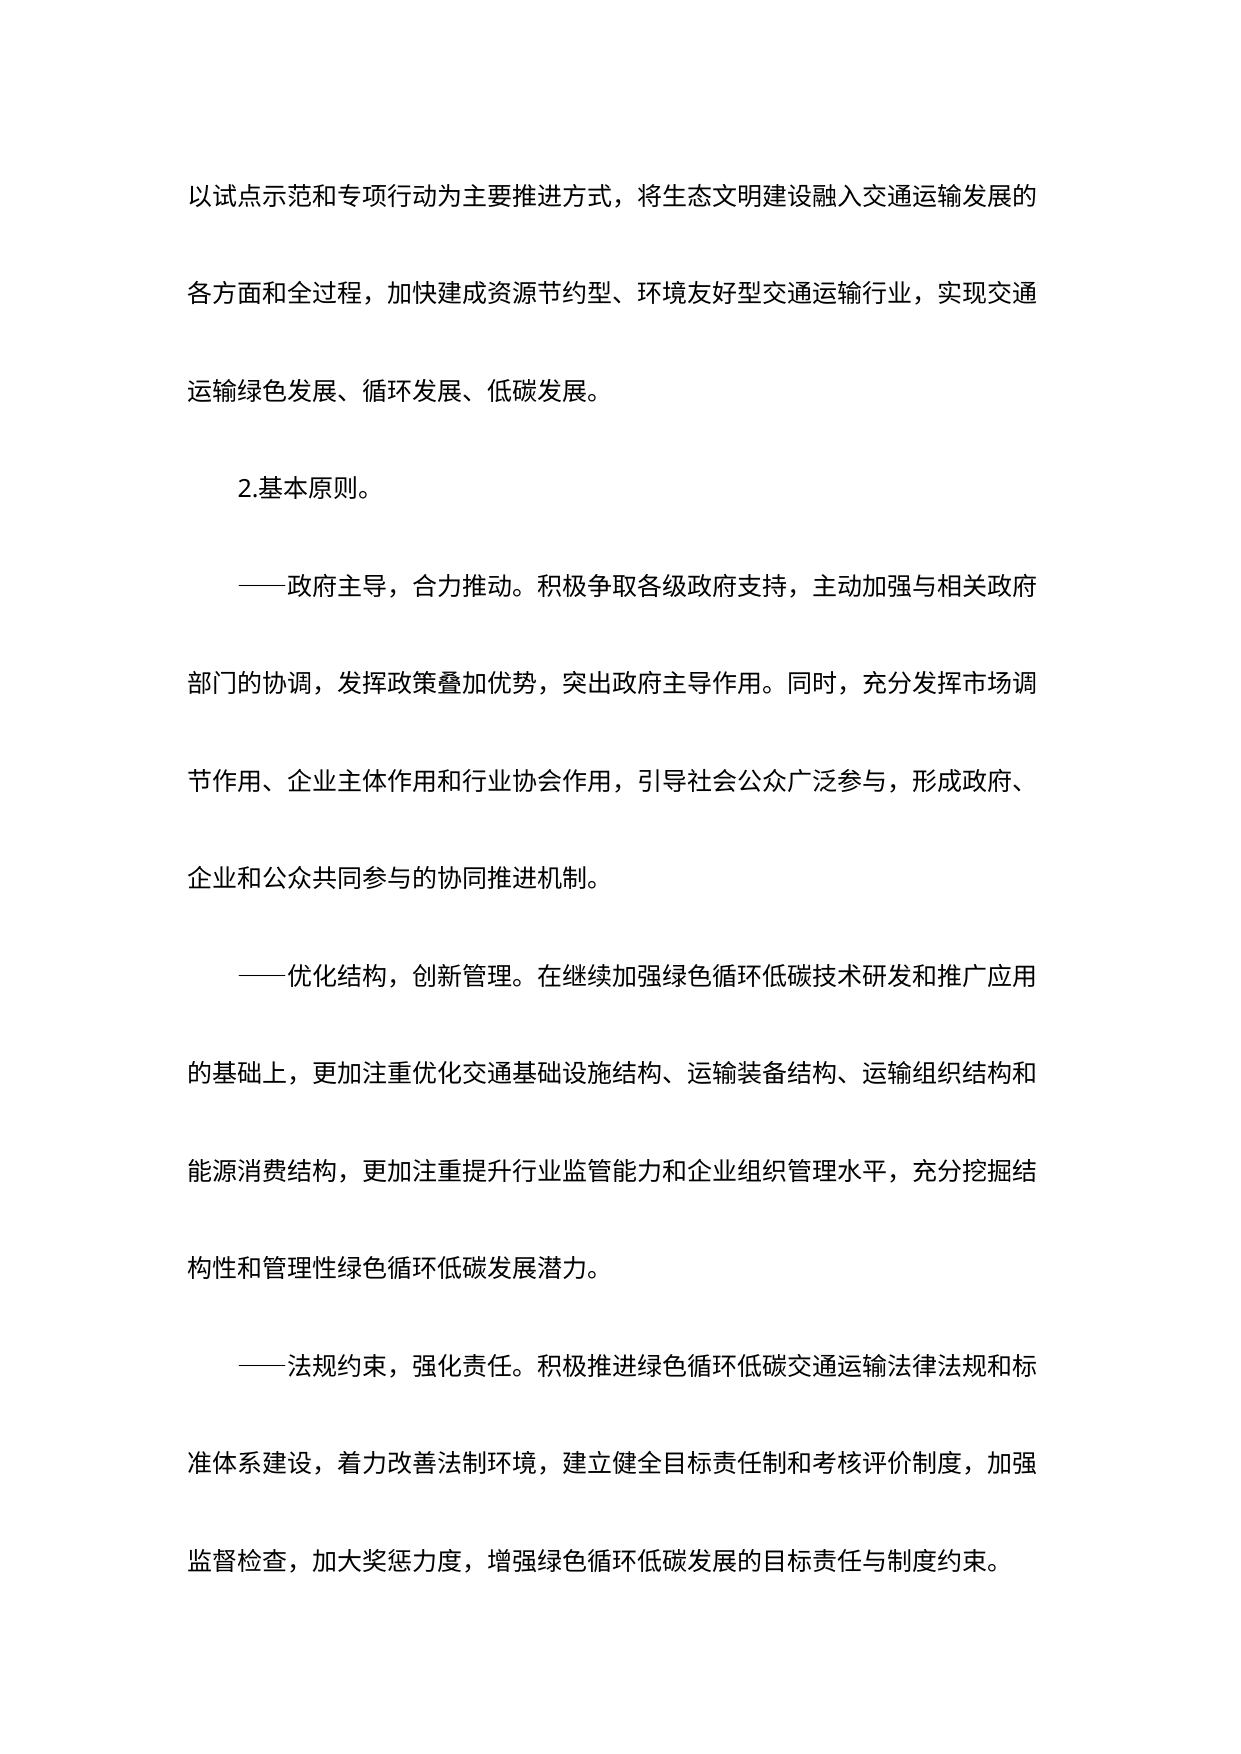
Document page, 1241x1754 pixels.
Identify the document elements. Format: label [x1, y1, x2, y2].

text [187, 162, 1053, 1592]
